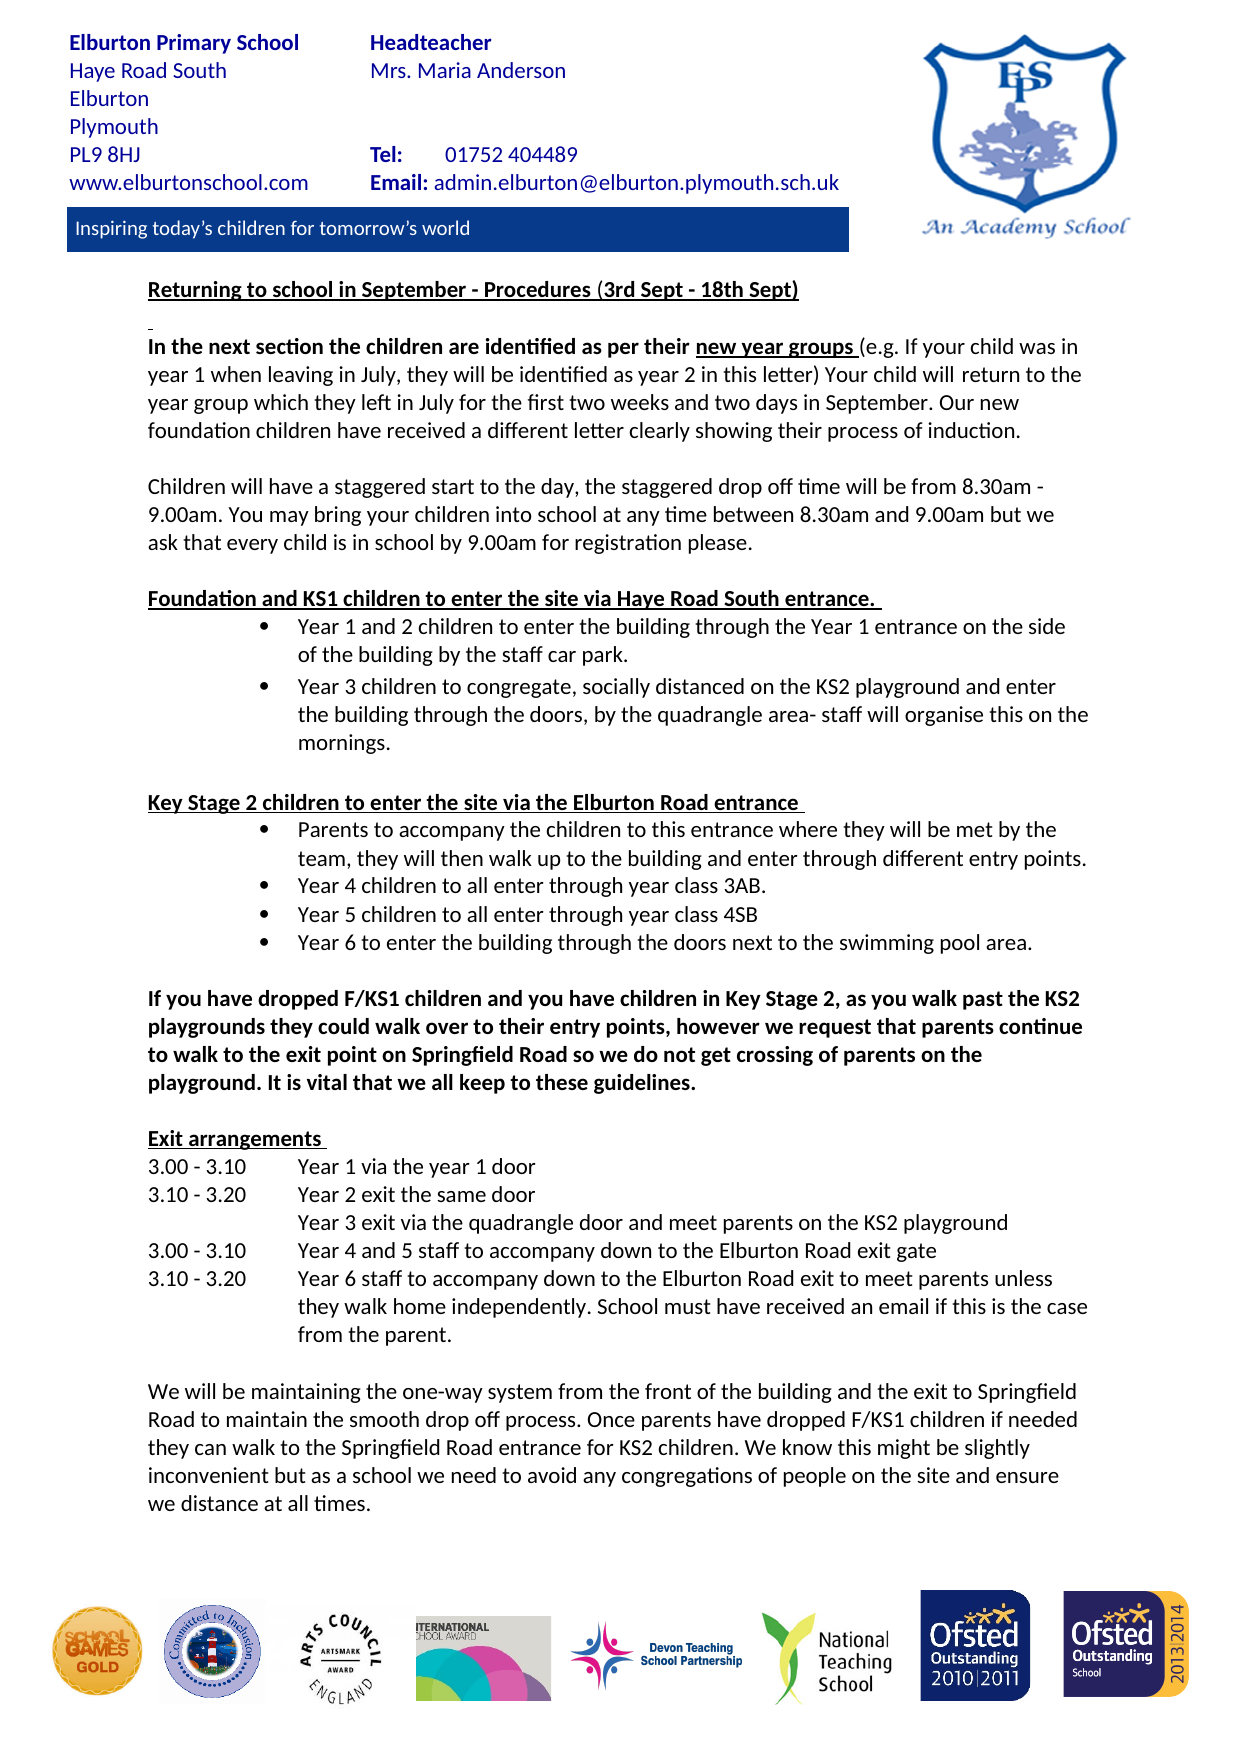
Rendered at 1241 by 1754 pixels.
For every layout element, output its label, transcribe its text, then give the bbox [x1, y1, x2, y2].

picture [570, 1621, 742, 1691]
list Year 6 to enter the building through the doors next to the swimming pool area. [260, 928, 1090, 956]
picture [920, 1590, 1031, 1701]
list Year 3 children to congregate, socially distanced on the KS2 playground and enter the building through the doors, by the quadrangle area- staff will organise this on the mornings. [260, 672, 1090, 756]
text 3.10 - 3.20 Year 6 staff to accompany down to the Elburton Road exit to meet parents unless they walk home independently. School must have received an email if this is the case from the parent. [148, 1264, 1090, 1348]
text Key Stage 2 children to enter the site via the Elburton Road entrance [148, 788, 1090, 816]
text Children will have a staggered start to the day, the staggered drop off time will be from 8.30am - 9.00am. You may bring your children into school at any time between 8.30am and 9.00am but we ask that every child is in school by 9.00am for registration please. [148, 472, 1090, 556]
text We will be maintaining the one-way system from the front of the building and the exit to Springfield Road to maintain the smooth drop off process. Once parents have dropped F/KS1 children if needed they can walk to the Springfield Road entrance for KS2 children. We know this might be slightly inconvenient but as a school we need to avoid any congregations of people on the site and ensure we distance at all times. [148, 1377, 1090, 1517]
list Year 5 children to all enter through year class 4SB [260, 900, 1090, 928]
picture [873, 4, 1176, 248]
text 3.10 - 3.20 Year 2 exit the same door [148, 1180, 1090, 1208]
text 3.00 - 3.10 Year 4 and 5 staff to accompany down to the Elburton Road exit gate [148, 1236, 1090, 1264]
picture [50, 1604, 144, 1697]
text 3.00 - 3.10 Year 1 via the year 1 door [148, 1152, 1090, 1180]
text In the next section the children are identified as per their new year groups (e.g. If your child was in year 1 when leaving in July, they will be identified as year 2 in this letter) Your child will return to the year group which they left in July for the first two weeks and two days in September. Our new foundation children have received a different letter clearly showing their process of induction. [148, 332, 1090, 444]
list Year 4 children to all enter through year class 3AB. [260, 872, 1090, 900]
picture [1063, 1591, 1189, 1697]
text Year 3 exit via the quadrangle door and meet parents on the KS2 playground [223, 1208, 1090, 1236]
text Exit arrangements [148, 1124, 1090, 1152]
text If you have dropped F/KS1 children and you have children in Key Stage 2, as you walk past the KS2 playgrounds they could walk over to their entry points, however we request that parents continue to walk to the exit point on Springfield Road so we do not get crossing of parents on the playground. It is vital that we all keep to these guidelines. [148, 984, 1090, 1096]
picture [760, 1612, 906, 1705]
list Year 1 and 2 children to enter the building through the Year 1 entrance on the side of the building by the staff car park. [260, 612, 1090, 668]
text Returning to school in September - Procedures (3rd Sept - 18th Sept) [148, 275, 1090, 303]
list Parents to accompany the children to this entrance where they will be met by the team, they will then walk up to the building and enter through different entry points. [260, 816, 1090, 872]
picture [158, 1599, 552, 1713]
text Foundation and KS1 children to enter the site via Haye Road South entrance. [148, 584, 1090, 612]
